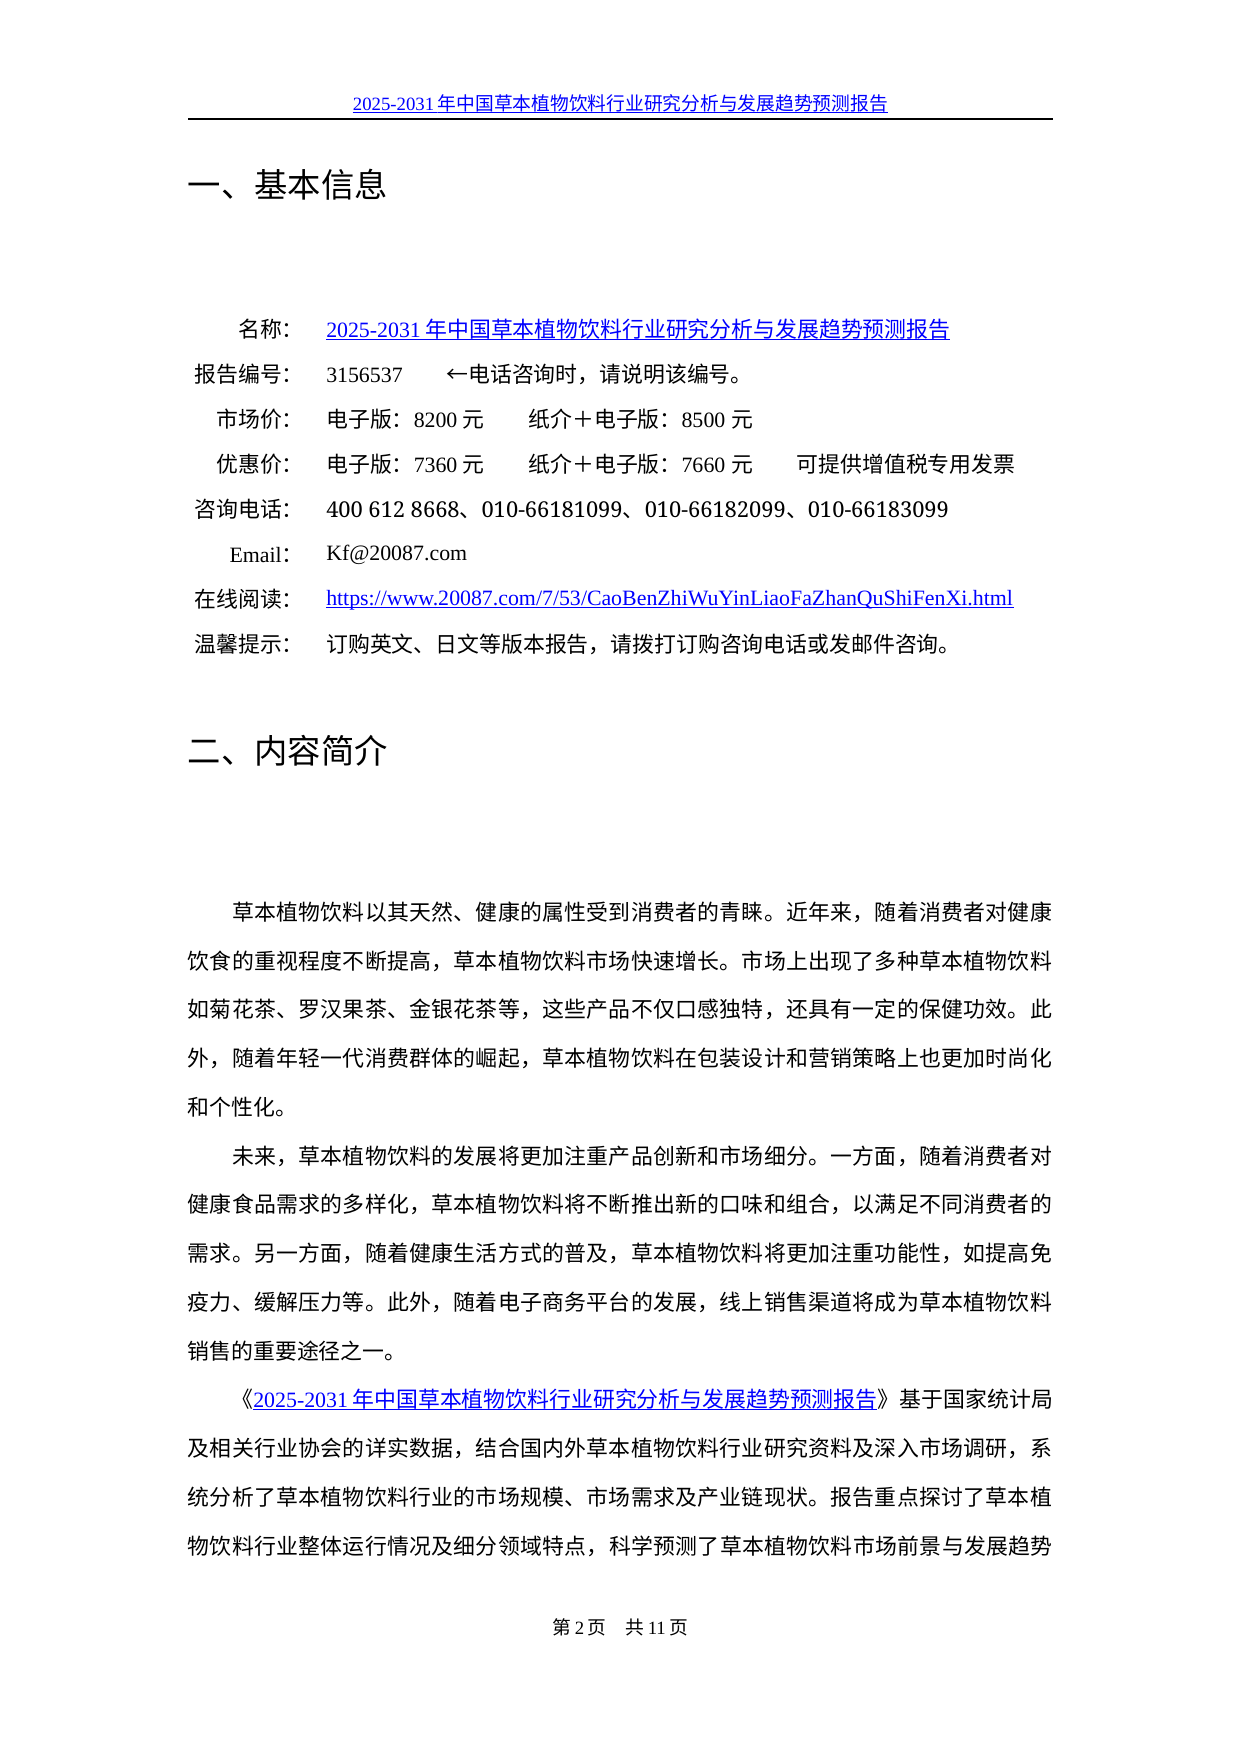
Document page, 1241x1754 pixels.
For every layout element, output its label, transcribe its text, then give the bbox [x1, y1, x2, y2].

table_cell Email： [167, 537, 315, 582]
table_cell 咨询电话： [167, 492, 315, 537]
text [187, 894, 1053, 1561]
table_cell 市场价： [167, 402, 315, 447]
table_header 名称： [167, 312, 315, 357]
table_cell 报告编号： [167, 357, 315, 402]
table_cell 在线阅读： [167, 582, 315, 627]
table_cell [315, 582, 1073, 627]
table_cell 400 612 8668、010-66181099、010-66182099、010-66183099 [315, 492, 1073, 537]
table_cell 订购英文、日文等版本报告，请拨打订购咨询电话或发邮件咨询。 [315, 627, 1073, 672]
table_cell 电子版：8200 元 纸介＋电子版：8500 元 [315, 402, 1073, 447]
title 一、基本信息 [187, 150, 1053, 215]
table_header 2025-2031年中国草本植物饮料行业研究分析与发展趋势预测报告 [315, 312, 1073, 357]
table_cell Kf@20087.com [315, 537, 1073, 582]
table_cell 优惠价： [167, 447, 315, 492]
table_cell 电子版：7360 元 纸介＋电子版：7660 元 可提供增值税专用发票 [315, 447, 1073, 492]
table_cell 温馨提示： [167, 627, 315, 672]
table_cell 3156537 ←电话咨询时，请说明该编号。 [315, 357, 1073, 402]
title 二、内容简介 [187, 717, 1053, 782]
